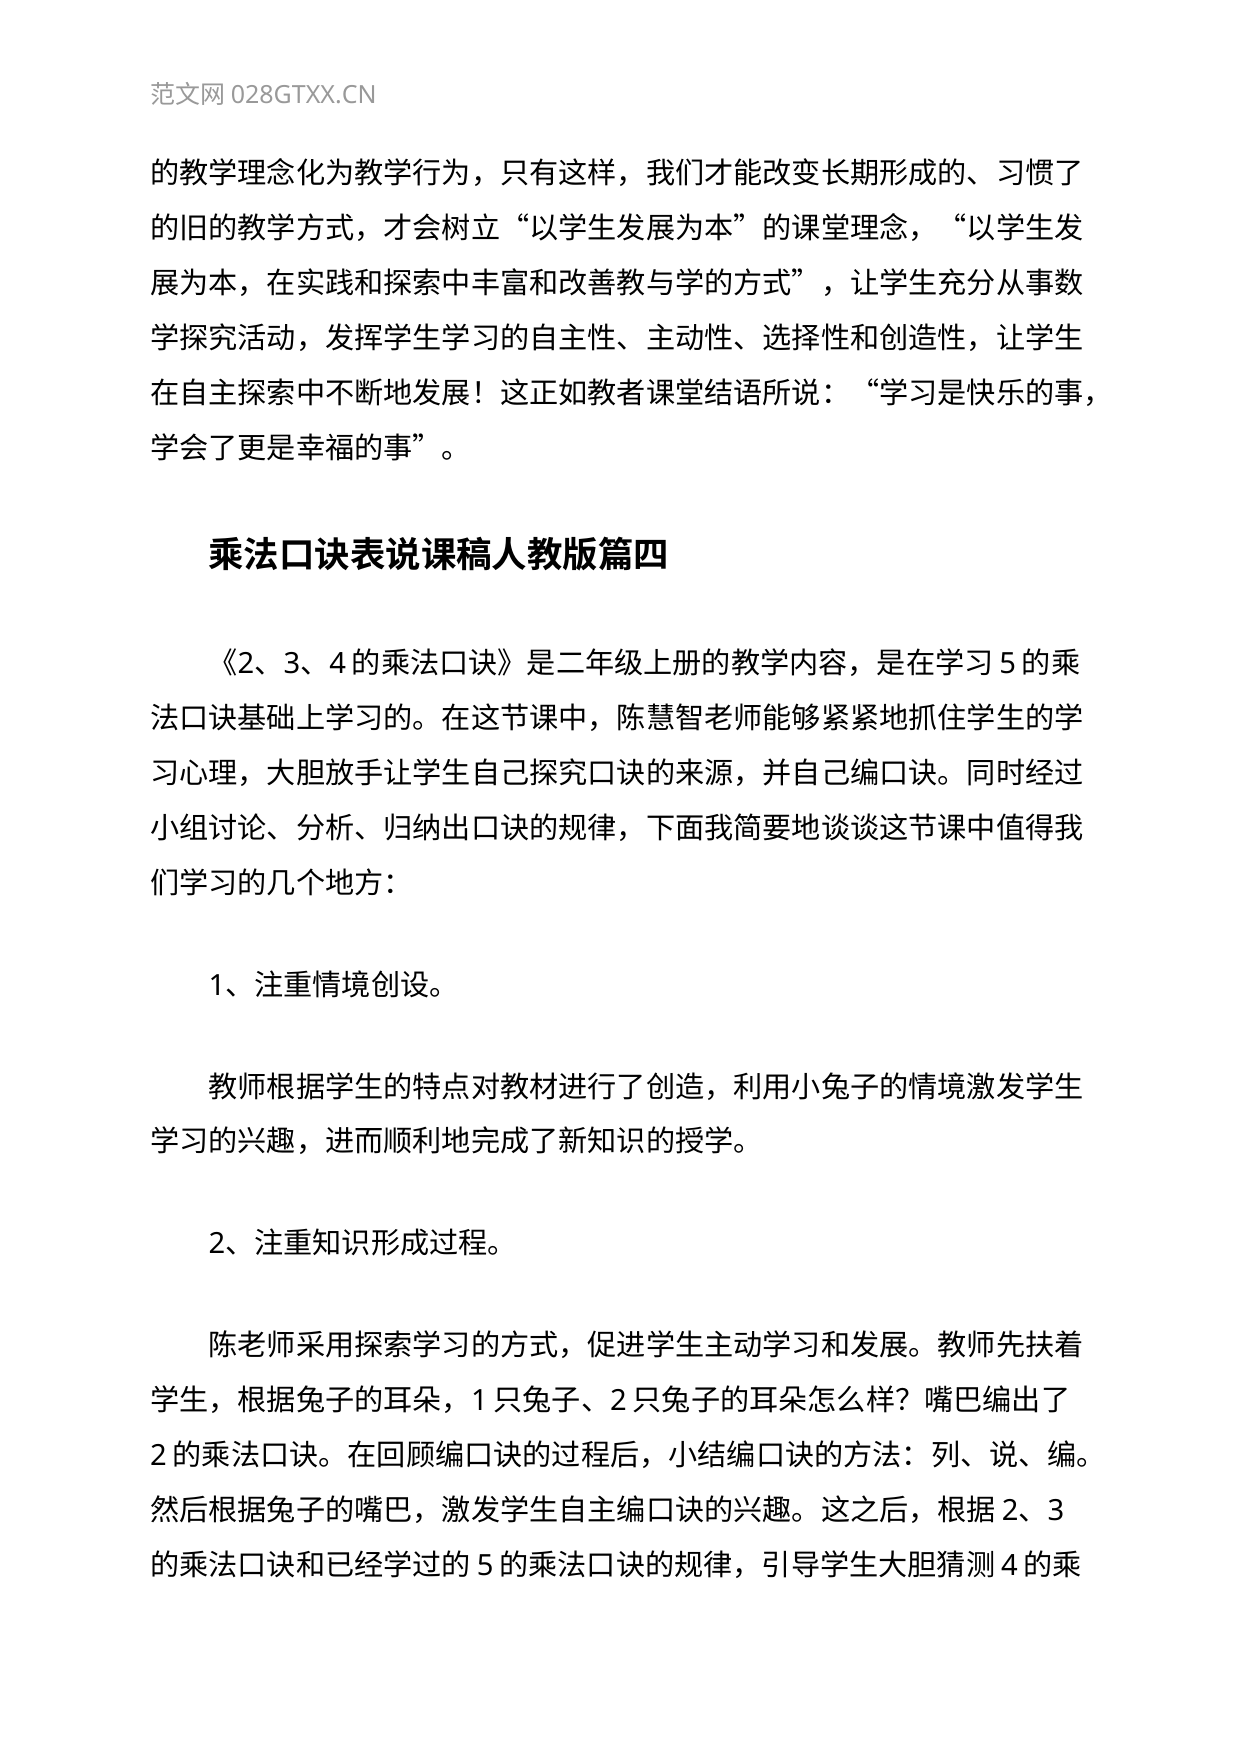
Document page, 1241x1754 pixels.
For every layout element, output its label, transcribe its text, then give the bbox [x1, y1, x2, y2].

text 乘法口诀表说课稿人教版篇四 [150, 526, 1090, 577]
text 1、注重情境创设。 [150, 961, 1090, 1003]
text 2、注重知识形成过程。 [150, 1220, 1090, 1262]
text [150, 1322, 1090, 1584]
text 《2、3、4的乘法口诀》是二年级上册的教学内容，是在学习5的乘法口诀基础上学习的。在这节课中，陈慧智老师能够紧紧地抓住学生的学习心理，大胆放手让学生自己探究口诀的来源，并自己编口诀。同时经过小组讨论、分析、归纳出口诀的规律，下面我简要地谈谈这节课中值得我们学习的几个地方： [150, 640, 1090, 902]
text 教师根据学生的特点对教材进行了创造，利用小兔子的情境激发学生学习的兴趣，进而顺利地完成了新知识的授学。 [150, 1063, 1090, 1160]
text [150, 150, 1090, 467]
